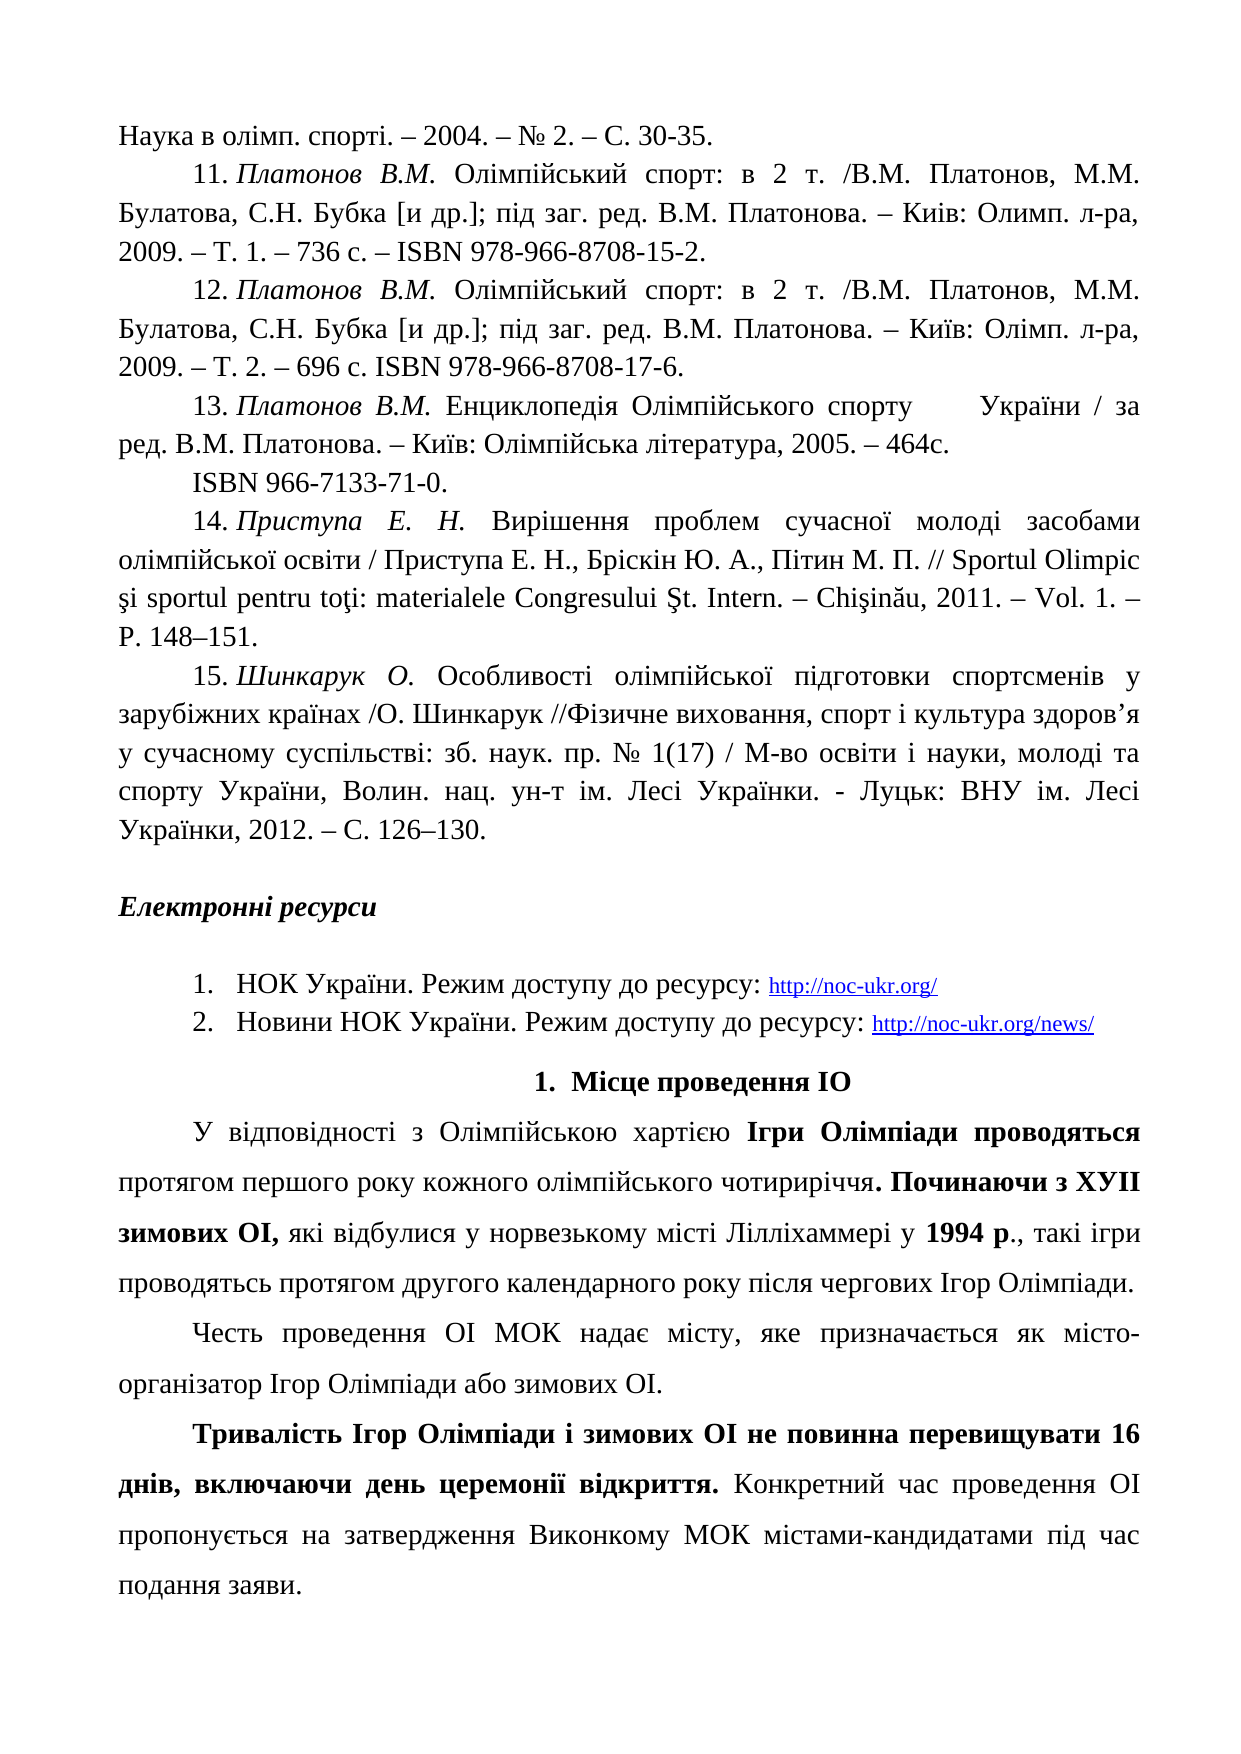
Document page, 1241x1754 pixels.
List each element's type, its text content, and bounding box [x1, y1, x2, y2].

list Платонов В.М. Олімпійський спорт: в 2 т. /В.М. Платонов, М.М. Булатова, С.Н. Бубка [и др.]; під заг. ред. В.М. Платонова. – Киів: Олимп. л-ра, 2009. – Т. 1. – 736 с. – ISBN 978-966-8708-15-2. [118, 157, 1141, 267]
text Честь проведення ОІ МОК надає місту, яке призначається як місто-організатор Ігор Олімпіади або зимових ОІ. [118, 1316, 1141, 1399]
text ISBN 966-7133-71-0. [192, 465, 1141, 498]
list НОК України. Режим доступу до ресурсу: http://noc-ukr.org/ [118, 966, 1141, 999]
list Місце проведення ІО [244, 1064, 1141, 1097]
text У відповідності з Олімпійською хартією Ігри Олімпіади проводяться протягом першого року кожного олімпійського чотириріччя. Починаючи з ХУІІ зимових ОІ, які відбулися у норвезькому місті Лілліхаммері у 1994 р., такі ігри проводятьсь протягом другого календарного року після чергових Ігор Олімпіади. [118, 1114, 1141, 1299]
text Електронні ресурси [118, 889, 1141, 922]
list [118, 118, 1141, 152]
list Платонов В.М. Енциклопедія Олімпійського спорту України / за ред. В.М. Платонова. – Київ: Олімпійська література, 2005. – 464с. [118, 388, 1141, 460]
list Приступа Е. Н. Вирішення проблем сучасної молоді засобами олімпійської освіти / Приступа Е. Н., Бріскін Ю. А., Пітин М. П. // Sportul Olimpic şi sportul pentru toţi: materialele Congresului Şt. Intern. – Chişinău, 2011. – Vol. 1. – P. 148–151. [118, 503, 1141, 653]
list Платонов В.М. Олімпійський спорт: в 2 т. /В.М. Платонов, М.М. Булатова, С.Н. Бубка [и др.]; під заг. ред. В.М. Платонова. – Київ: Олімп. л-ра, 2009. – Т. 2. – 696 с. ISBN 978-966-8708-17-6. [118, 272, 1141, 383]
text Тривалість Ігор Олімпіади і зимових ОІ не повинна перевищувати 16 днів, включаючи день церемонії відкриття. Конкретний час проведення ОІ пропонується на затвердження Виконкому МОК містами-кандидатами під час подання заяви. [118, 1416, 1141, 1601]
list Новини НОК України. Режим доступу до ресурсу: http://noc-ukr.org/news/ [118, 1004, 1141, 1038]
list Шинкарук О. Особливості олімпійської підготовки спортсменів у зарубіжних країнах /О. Шинкарук //Фізичне виховання, спорт і культура здоров’я у сучасному суспільстві: зб. наук. пр. № 1(17) / М-во освіти і науки, молоді та спорту України, Волин. нац. ун-т ім. Лесі Українки. - Луцьк: ВНУ ім. Лесі Українки, 2012. – C. 126–130. [118, 658, 1141, 845]
